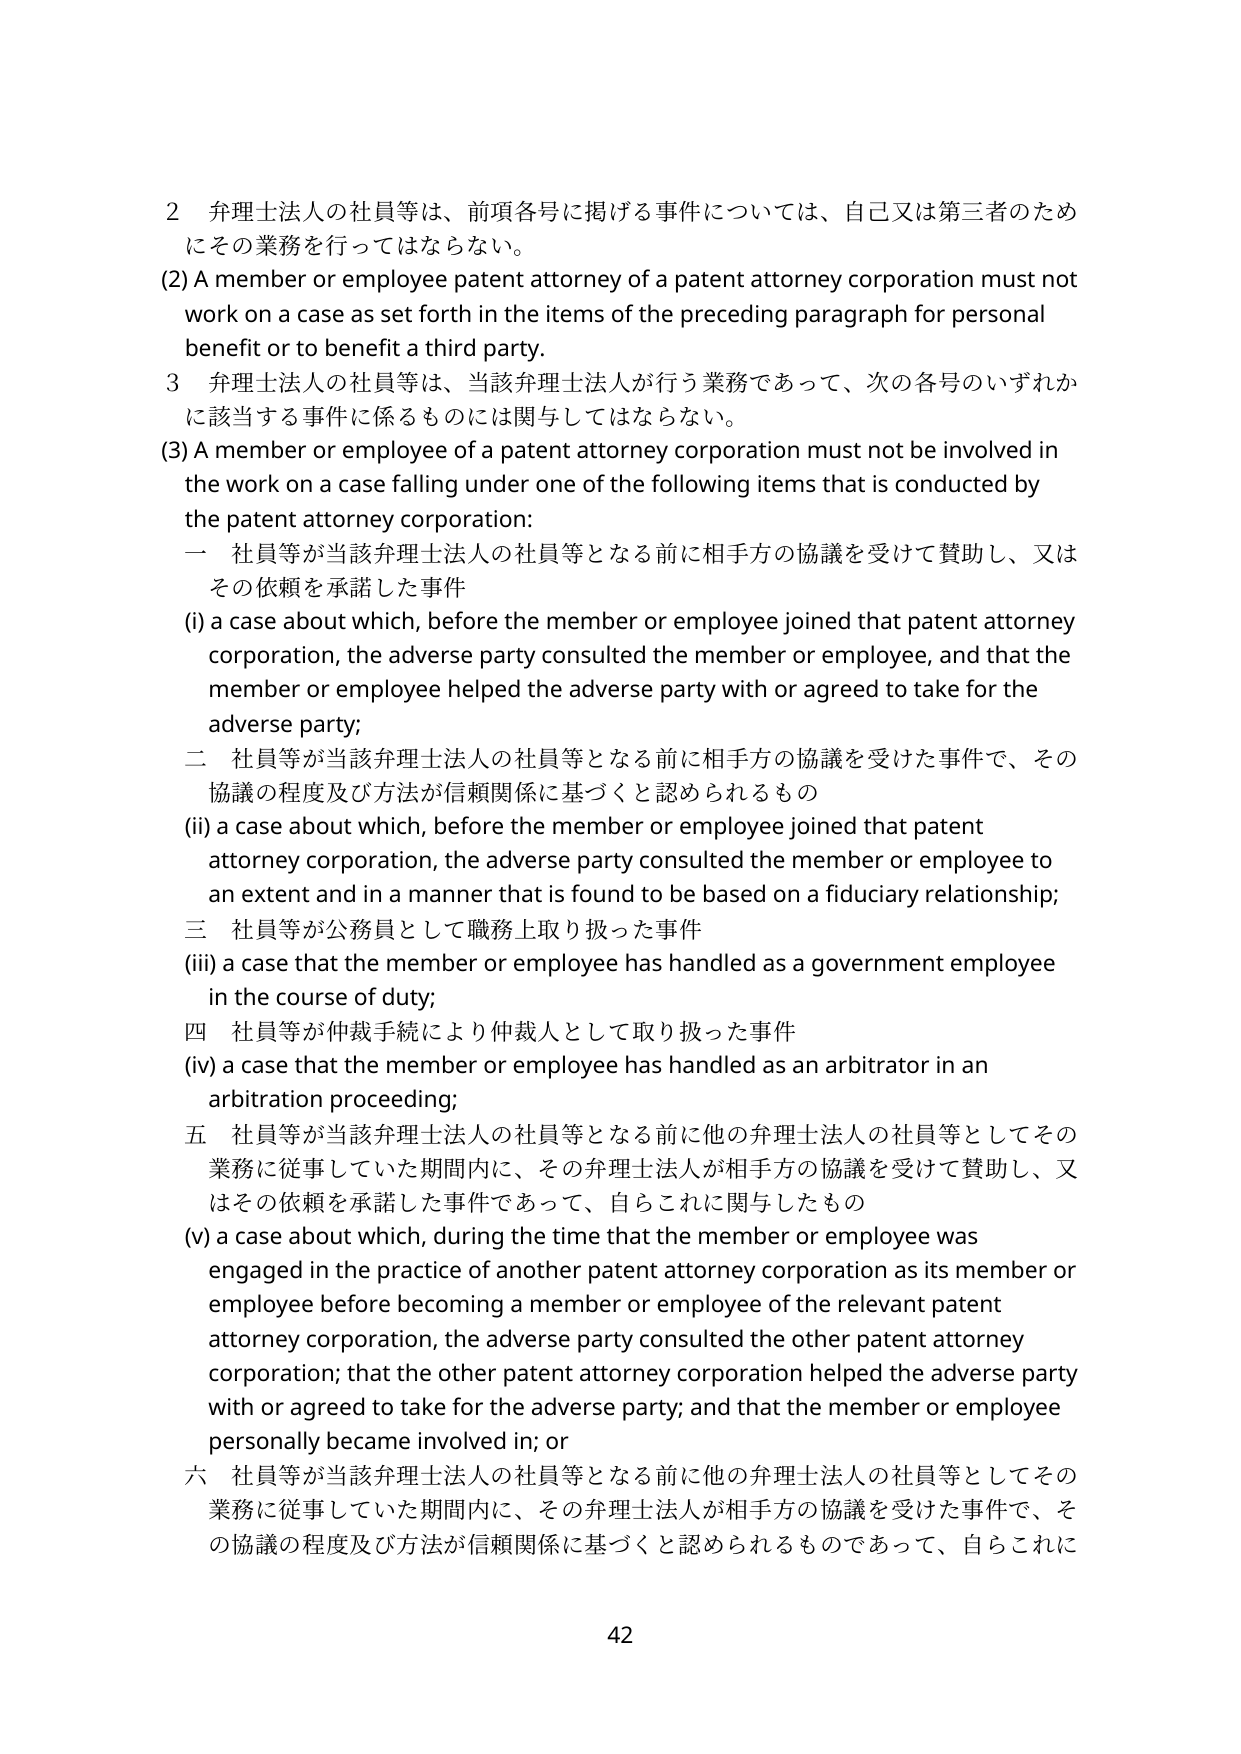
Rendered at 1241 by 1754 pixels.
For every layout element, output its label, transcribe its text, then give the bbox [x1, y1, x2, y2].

text 四 社員等が仲裁手続により仲裁人として取り扱った事件 [184, 1014, 1079, 1048]
text (v) a case about which, during the time that the member or employee was engaged in the practice of another patent attorney corporation as its member or employee before becoming a member or employee of the relevant patent attorney corporation, the adverse party consulted the other patent attorney corporation; that the other patent attorney corporation helped the adverse party with or agreed to take for the adverse party; and that the member or employee personally became involved in; or [184, 1219, 1079, 1458]
text 三 社員等が公務員として職務上取り扱った事件 [184, 911, 1079, 945]
text (i) a case about which, before the member or employee joined that patent attorney corporation, the adverse party consulted the member or employee, and that the member or employee helped the adverse party with or agreed to take for the adverse party; [184, 604, 1079, 740]
text ３ 弁理士法人の社員等は、当該弁理士法人が行う業務であって、次の各号のいずれかに該当する事件に係るものには関与してはならない。 [161, 364, 1079, 433]
text ２ 弁理士法人の社員等は、前項各号に掲げる事件については、自己又は第三者のためにその業務を行ってはならない。 [161, 194, 1079, 262]
text (2) A member or employee patent attorney of a patent attorney corporation must not work on a case as set forth in the items of the preceding paragraph for personal benefit or to benefit a third party. [161, 262, 1079, 364]
text (ii) a case about which, before the member or employee joined that patent attorney corporation, the adverse party consulted the member or employee to an extent and in a manner that is found to be based on a fiduciary relationship; [184, 809, 1079, 911]
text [184, 1458, 1079, 1560]
text 二 社員等が当該弁理士法人の社員等となる前に相手方の協議を受けた事件で、その協議の程度及び方法が信頼関係に基づくと認められるもの [184, 740, 1079, 809]
text (iii) a case that the member or employee has handled as a government employee in the course of duty; [184, 945, 1079, 1014]
text 五 社員等が当該弁理士法人の社員等となる前に他の弁理士法人の社員等としてその業務に従事していた期間内に、その弁理士法人が相手方の協議を受けて賛助し、又はその依頼を承諾した事件であって、自らこれに関与したもの [184, 1116, 1079, 1219]
text 一 社員等が当該弁理士法人の社員等となる前に相手方の協議を受けて賛助し、又はその依頼を承諾した事件 [184, 535, 1079, 604]
text (3) A member or employee of a patent attorney corporation must not be involved in the work on a case falling under one of the following items that is conducted by the patent attorney corporation: [161, 433, 1079, 535]
text (iv) a case that the member or employee has handled as an arbitrator in an arbitration proceeding; [184, 1048, 1079, 1116]
